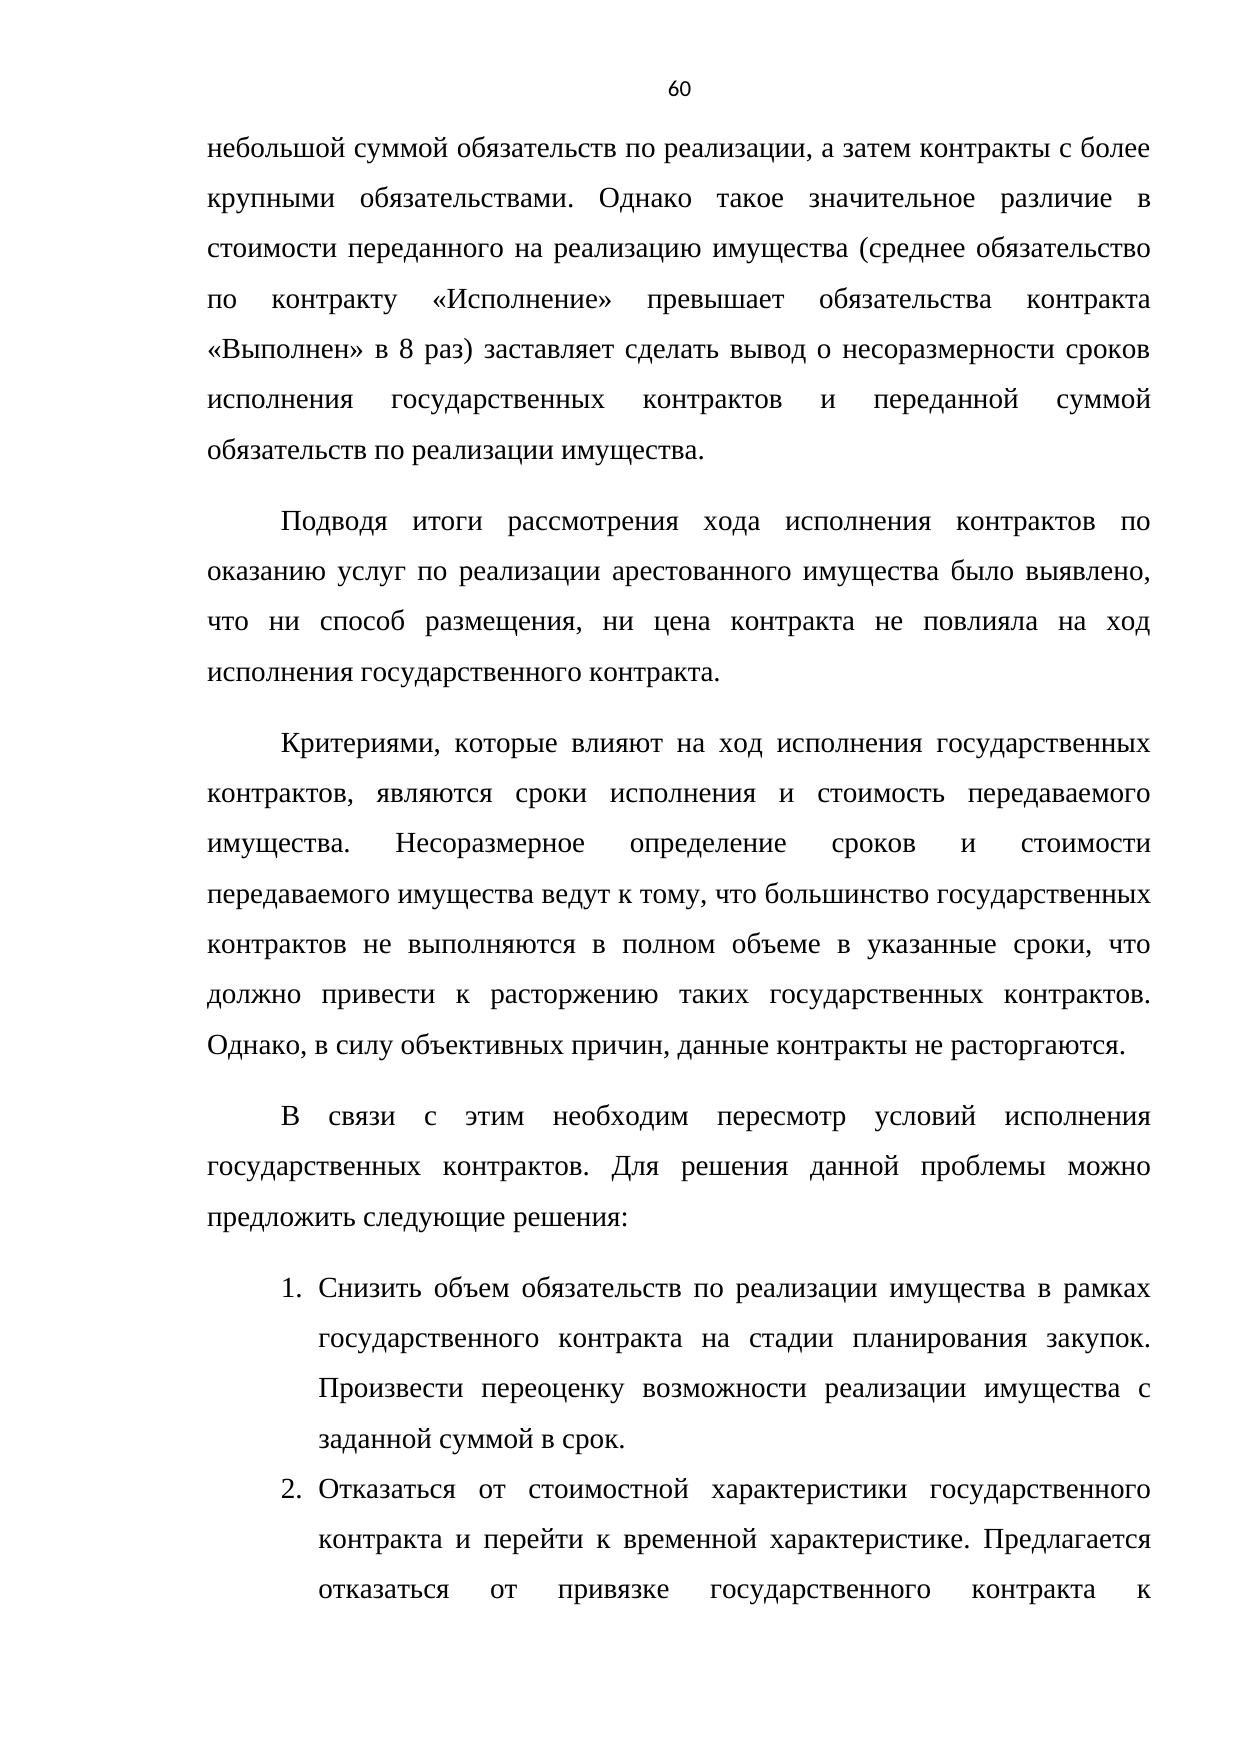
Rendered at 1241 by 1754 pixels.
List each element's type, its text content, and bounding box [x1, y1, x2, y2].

text В связи с этим необходим пересмотр условий исполнения государственных контрактов. Для решения данной проблемы можно предложить следующие решения: [207, 1098, 1152, 1232]
text Критериями, которые влияют на ход исполнения государственных контрактов, являются сроки исполнения и стоимость передаваемого имущества. Несоразмерное определение сроков и стоимости передаваемого имущества ведут к тому, что большинство государственных контрактов не выполняются в полном объеме в указанные сроки, что должно привести к расторжению таких государственных контрактов. Однако, в силу объективных причин, данные контракты не расторгаются. [207, 725, 1152, 1060]
list Снизить объем обязательств по реализации имущества в рамках государственного контракта на стадии планирования закупок. Произвести переоценку возможности реализации имущества с заданной суммой в срок. [281, 1270, 1152, 1454]
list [281, 1471, 1152, 1605]
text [207, 130, 1152, 465]
text Подводя итоги рассмотрения хода исполнения контрактов по оказанию услуг по реализации арестованного имущества было выявлено, что ни способ размещения, ни цена контракта не повлияла на ход исполнения государственного контракта. [207, 503, 1152, 687]
